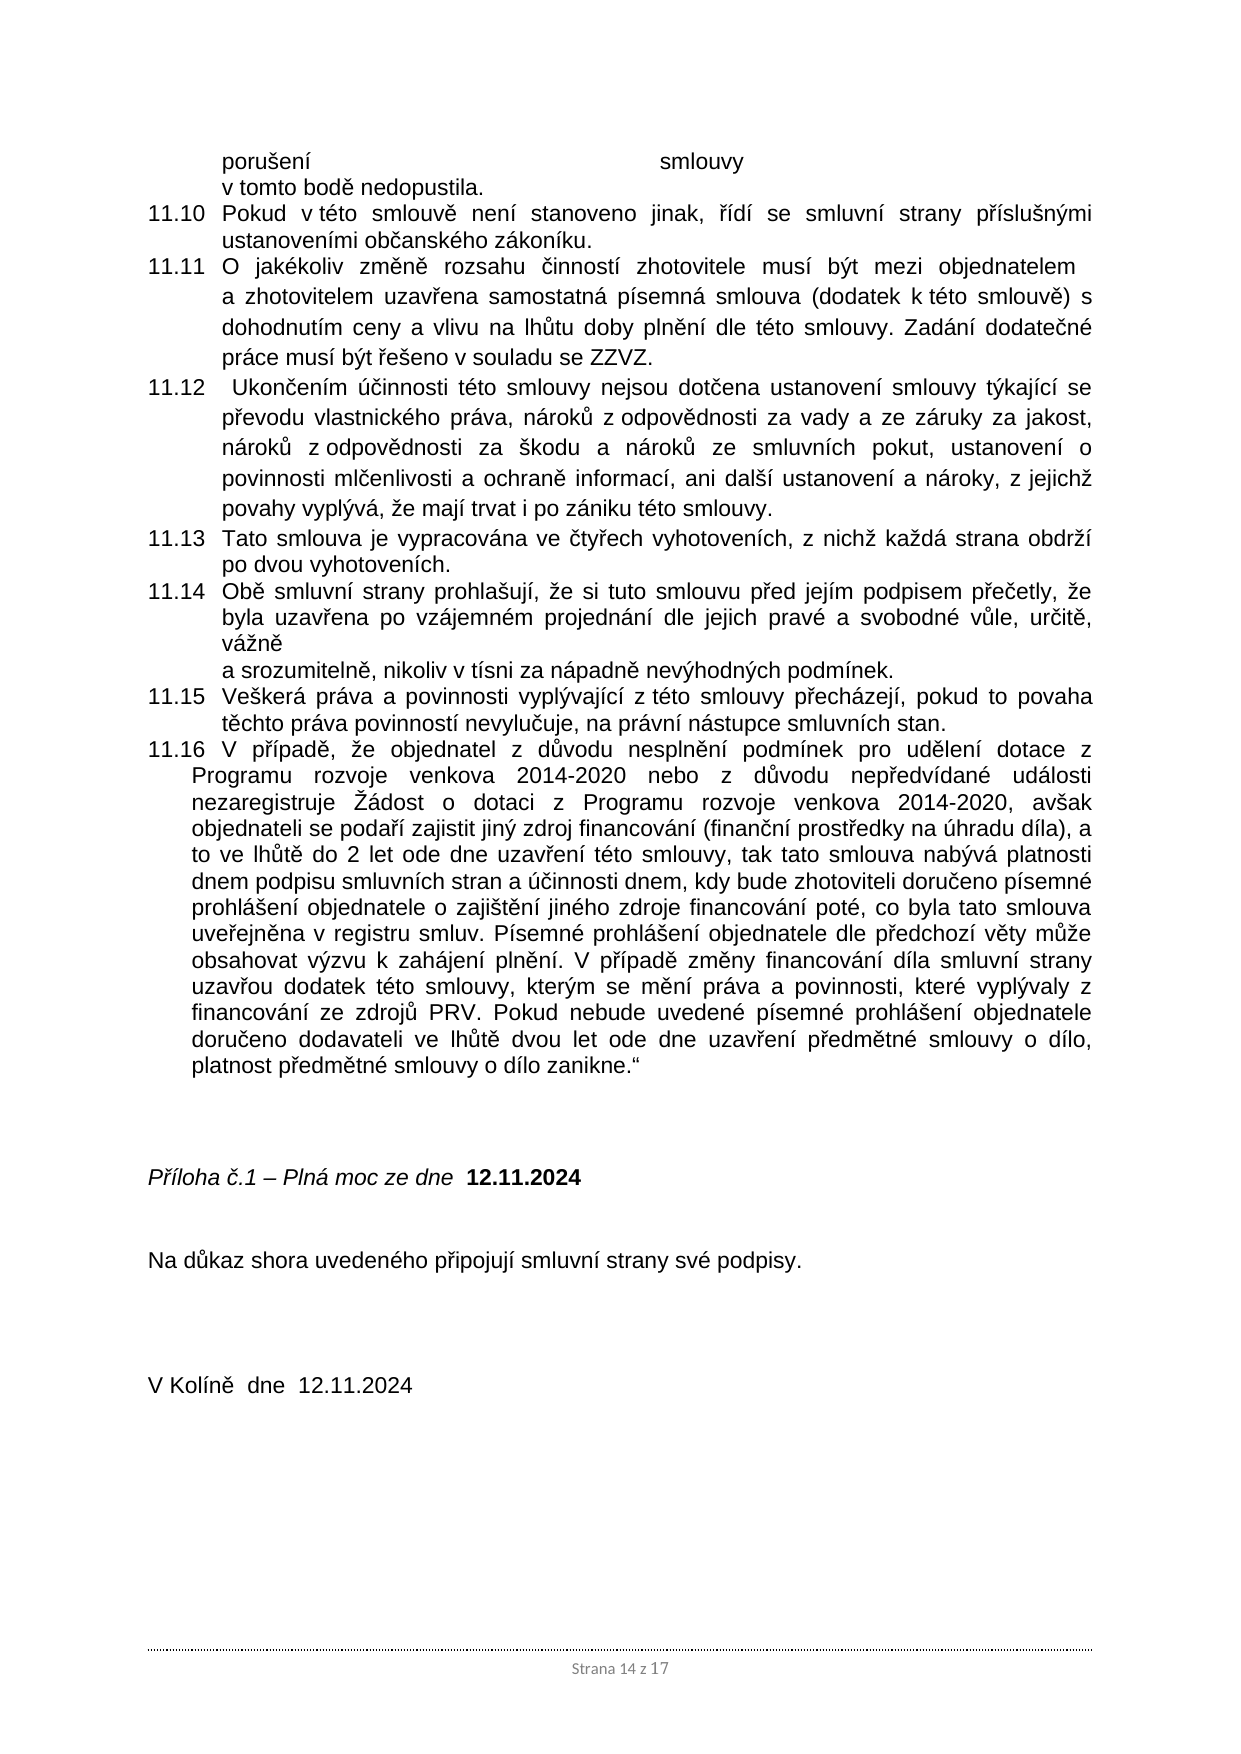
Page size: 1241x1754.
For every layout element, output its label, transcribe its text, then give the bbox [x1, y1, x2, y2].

list V případě, že objednatel z důvodu nesplnění podmínek pro udělení dotace z Programu rozvoje venkova 2014-2020 nebo z důvodu nepředvídané události nezaregistruje Žádost o dotaci z Programu rozvoje venkova 2014-2020, avšak objednateli se podaří zajistit jiný zdroj financování (finanční prostředky na úhradu díla), a to ve lhůtě do 2 let ode dne uzavření této smlouvy, tak tato smlouva nabývá platnosti dnem podpisu smluvních stran a účinnosti dnem, kdy bude zhotoviteli doručeno písemné prohlášení objednatele o zajištění jiného zdroje financování poté, co byla tato smlouva uveřejněna v registru smluv. Písemné prohlášení objednatele dle předchozí věty může obsahovat výzvu k zahájení plnění. V případě změny financování díla smluvní strany uzavřou dodatek této smlouvy, kterým se mění práva a povinnosti, které vyplývaly z financování ze zdrojů PRV. Pokud nebude uvedené písemné prohlášení objednatele doručeno dodavateli ve lhůtě dvou let ode dne uzavření předmětné smlouvy o dílo, platnost předmětné smlouvy o dílo zanikne.“ [148, 736, 1092, 1078]
text Na důkaz shora uvedeného připojují smluvní strany své podpisy. [148, 1245, 1092, 1274]
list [148, 148, 1092, 200]
list Pokud v této smlouvě není stanoveno jinak, řídí se smluvní strany příslušnými ustanoveními občanského zákoníku. [148, 200, 1092, 253]
list Tato smlouva je vypracována ve čtyřech vyhotoveních, z nichž každá strana obdrží po dvou vyhotoveních. [148, 525, 1092, 578]
list Veškerá práva a povinnosti vyplývající z této smlouvy přecházejí, pokud to povaha těchto práva povinností nevylučuje, na právní nástupce smluvních stan. [148, 683, 1092, 736]
text V Kolíně dne 12.11.2024 [148, 1370, 1092, 1399]
list Obě smluvní strany prohlašují, že si tuto smlouvu před jejím podpisem přečetly, že byla uzavřena po vzájemném projednání dle jejich pravé a svobodné vůle, určitě, vážně a srozumitelně, nikoliv v tísni za nápadně nevýhodných podmínek. [148, 578, 1092, 683]
list Ukončením účinnosti této smlouvy nejsou dotčena ustanovení smlouvy týkající se převodu vlastnického práva, nároků z odpovědnosti za vady a ze záruky za jakost, nároků z odpovědnosti za škodu a nároků ze smluvních pokut, ustanovení o povinnosti mlčenlivosti a ochraně informací, ani další ustanovení a nároky, z jejichž povahy vyplývá, že mají trvat i po zániku této smlouvy. [148, 374, 1092, 521]
text Příloha č.1 – Plná moc ze dne 12.11.2024 [148, 1162, 1092, 1191]
list O jakékoliv změně rozsahu činností zhotovitele musí být mezi objednatelem a zhotovitelem uzavřena samostatná písemná smlouva (dodatek k této smlouvě) s dohodnutím ceny a vlivu na lhůtu doby plnění dle této smlouvy. Zadání dodatečné práce musí být řešeno v souladu se ZZVZ. [148, 253, 1092, 370]
